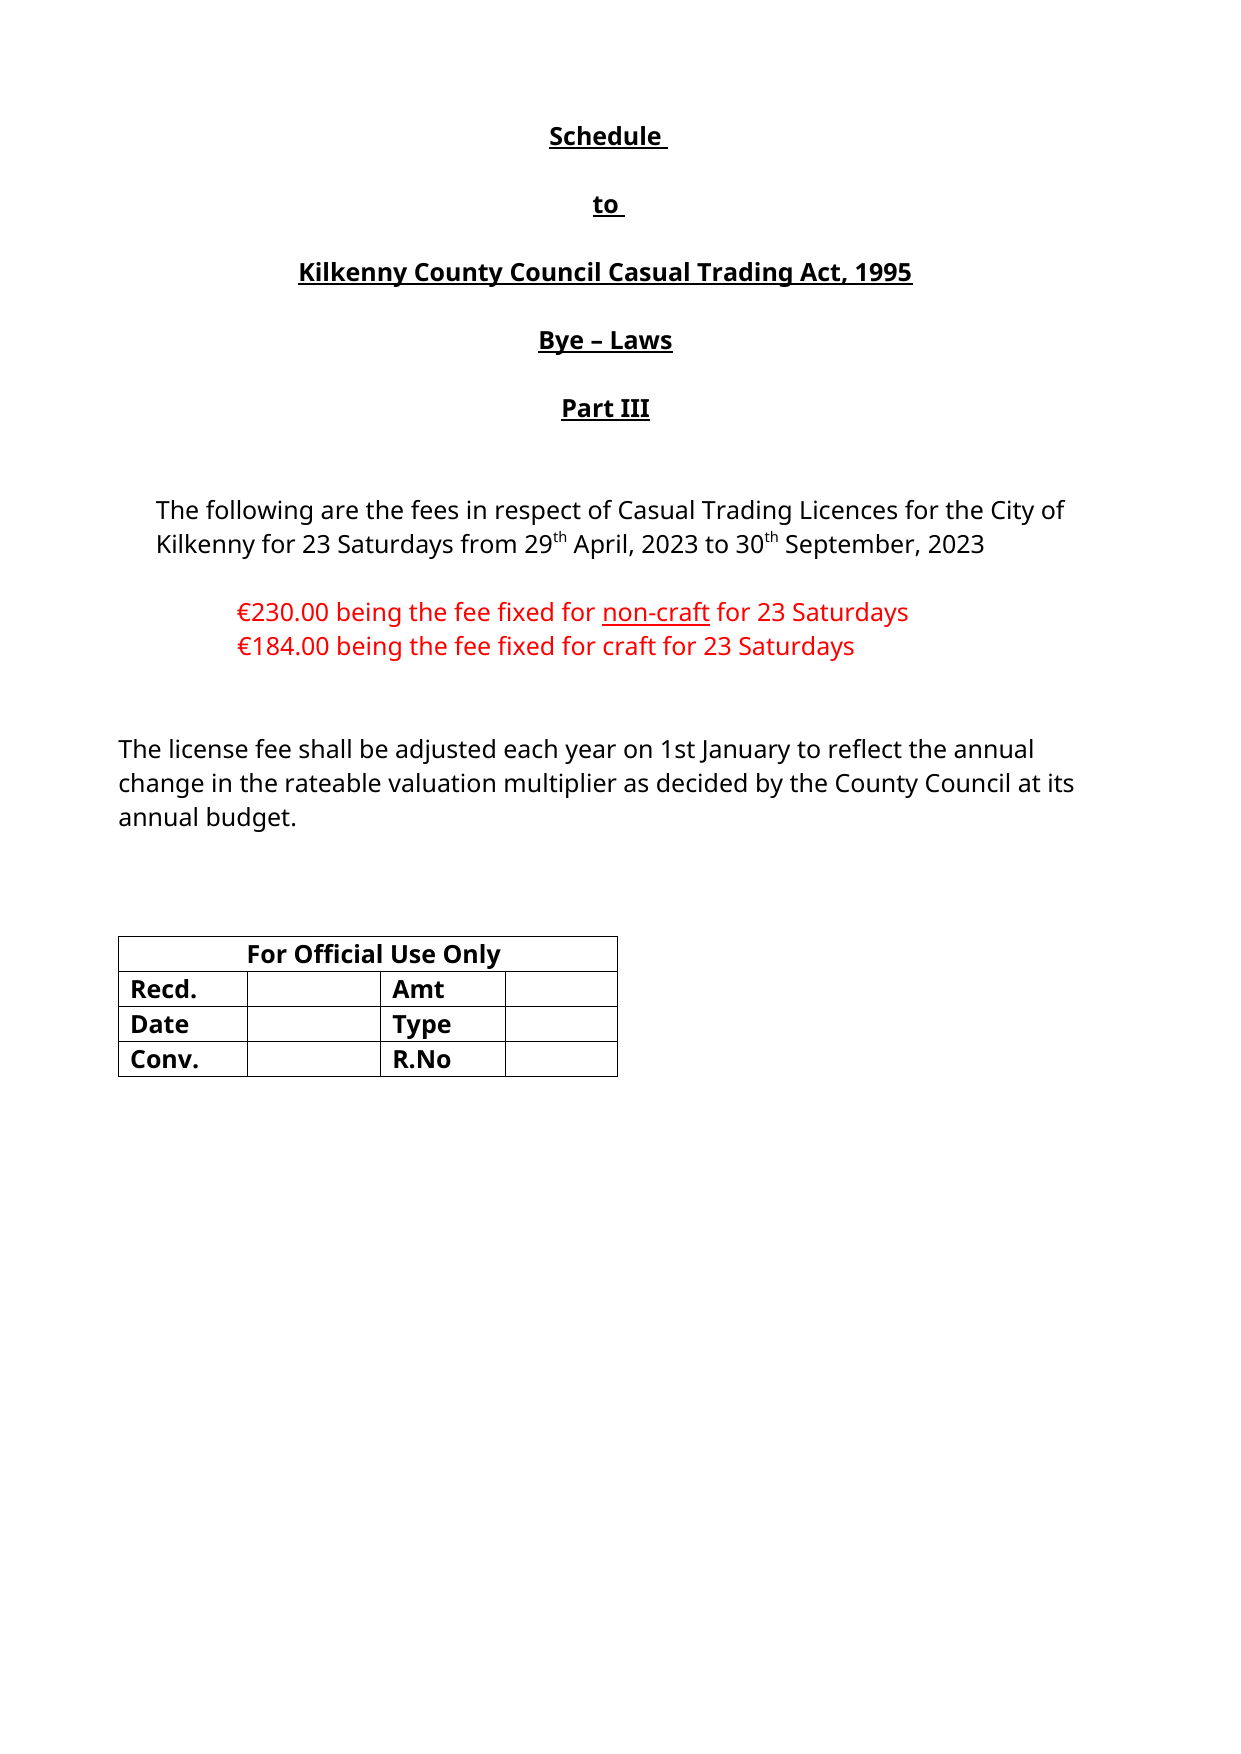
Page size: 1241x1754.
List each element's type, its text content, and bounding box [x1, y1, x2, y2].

table_header For Official Use Only [119, 937, 617, 971]
table_cell [248, 1007, 380, 1041]
text The license fee shall be adjusted each year on 1st January to reflect the annual change in the rateable valuation multiplier as decided by the County Council at its annual budget. [118, 731, 1092, 833]
text Bye – Laws [118, 322, 1092, 357]
table_cell [506, 972, 617, 1006]
list €184.00 being the fee fixed for craft for 23 Saturdays [231, 629, 1092, 663]
text Schedule [118, 118, 1092, 152]
table_cell Type [381, 1007, 505, 1041]
table_cell [248, 972, 380, 1006]
table_cell R.No [381, 1042, 505, 1076]
text to [118, 186, 1092, 220]
text Part III [118, 391, 1092, 425]
table_cell Amt [381, 972, 505, 1006]
text Kilkenny County Council Casual Trading Act, 1995 [118, 254, 1092, 288]
table_cell Conv. [119, 1042, 247, 1076]
table_cell Date [119, 1007, 247, 1041]
table_cell [506, 1042, 617, 1076]
table_cell Recd. [119, 972, 247, 1006]
text €230.00 being the fee fixed for non-craft for 23 Saturdays [156, 595, 1092, 629]
table_cell [248, 1042, 380, 1076]
text The following are the fees in respect of Casual Trading Licences for the City of Kilkenny for 23 Saturdays from 29th April, 2023 to 30th September, 2023 [156, 493, 1092, 561]
table_cell [506, 1007, 617, 1041]
